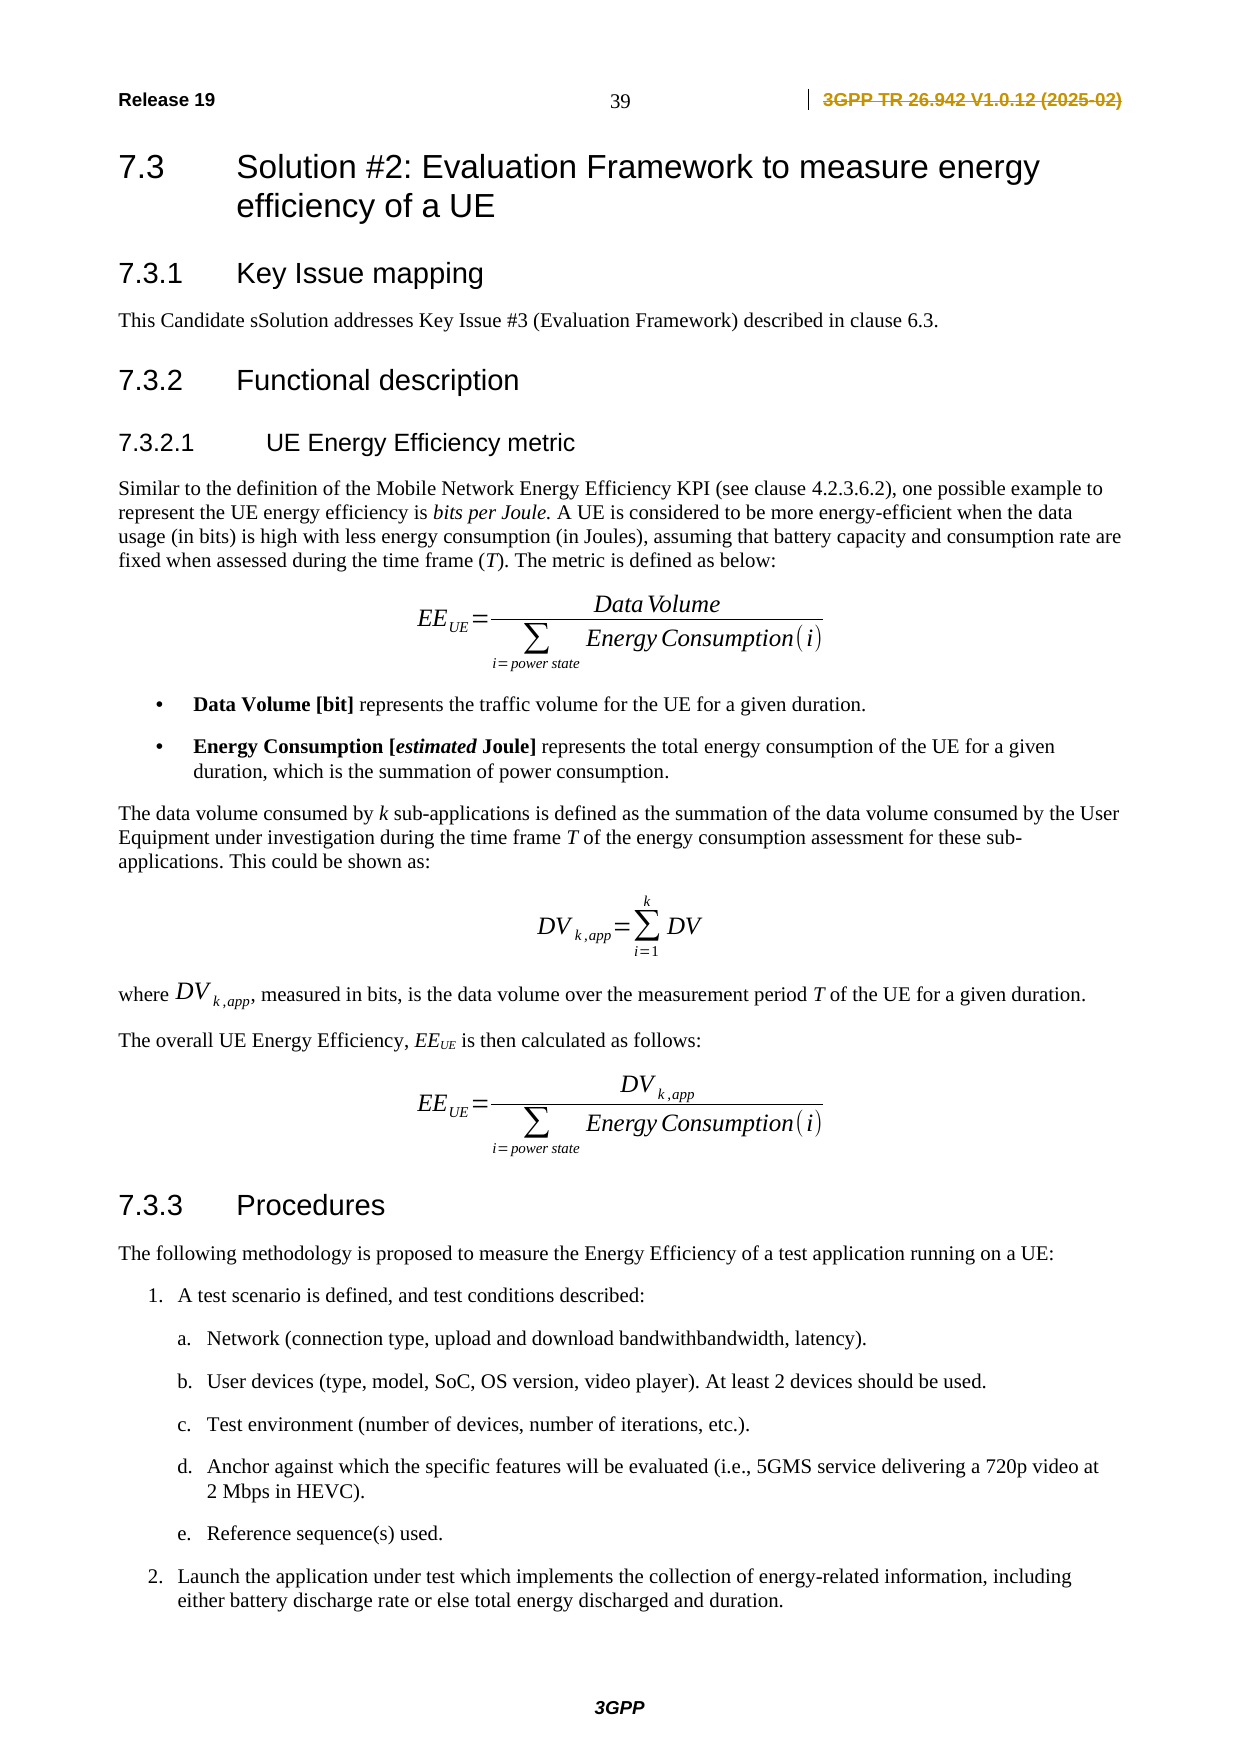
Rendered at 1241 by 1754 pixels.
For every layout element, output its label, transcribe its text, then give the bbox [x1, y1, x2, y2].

text where , measured in bits, is the data volume over the measurement period T of the UE for a given duration. [118, 978, 1122, 1009]
text This olution addresses Key Issue #3 (Evaluation Framework) described in clause 6.3. [118, 308, 1122, 332]
subtitle 7.3.2 Functional description [118, 363, 1122, 397]
subtitle 7.3.2.1 UE Energy Efficiency metric [118, 428, 1122, 457]
list Energy Consumption [estimated Joule] represents the total energy consumption of the UE for a given duration, which is the summation of power consumption. [156, 733, 1122, 783]
text c. Test environment (number of devices, number of iterations, etc.). [177, 1412, 1122, 1436]
subtitle 7.3 Solution #2: Evaluation Framework to measure energy efficiency of a UE [118, 147, 1122, 224]
text a. Network (connection type, upload and download , latency). [177, 1326, 1122, 1350]
text 1. A test scenario is defined, and test conditions described: [148, 1283, 1122, 1307]
text e. Reference sequence(s) used. [177, 1521, 1122, 1545]
text The data volume consumed by k sub-applications is defined as the summation of the data volume consumed by the User Equipment under investigation during the time frame T of the energy consumption assessment for these sub-applications. This could be shown as: [118, 801, 1122, 873]
text 2. Launch the application under test which implements the collection of energy-related information, including either battery discharge rate or else total energy discharged and duration. [148, 1564, 1122, 1612]
text Similar to the definition of the Mobile Network Energy Efficiency KPI (see clause 4.2.3.6.2), one possible example to represent the UE energy efficiency is bits per Joule. A UE is considered to be more energy-efficient when the data usage (in bits) is high with less energy consumption (in Joules), assuming that battery capacity and consumption rate are fixed when assessed during the time frame (T). The metric is defined as below: [118, 476, 1122, 572]
list Data Volume [bit] represents the traffic volume for the UE for a given duration. [156, 691, 1122, 716]
text d. Anchor against which the specific features will be evaluated (i.e., 5GMS service delivering a 720p video at 2 Mbps in HEVC). [177, 1454, 1122, 1503]
text The overall UE Energy Efficiency, EEUE is then calculated as follows: [118, 1028, 1122, 1052]
subtitle 7.3.1 Key Issue mapping [118, 256, 1122, 289]
text The following methodology is proposed to measure the Energy Efficiency of a test application running on a UE: [118, 1240, 1122, 1264]
text b. User devices (type, model, SoC, OS version, video player). At least 2 devices should be used. [177, 1369, 1122, 1393]
subtitle 7.3.3 Procedures [118, 1188, 1122, 1222]
